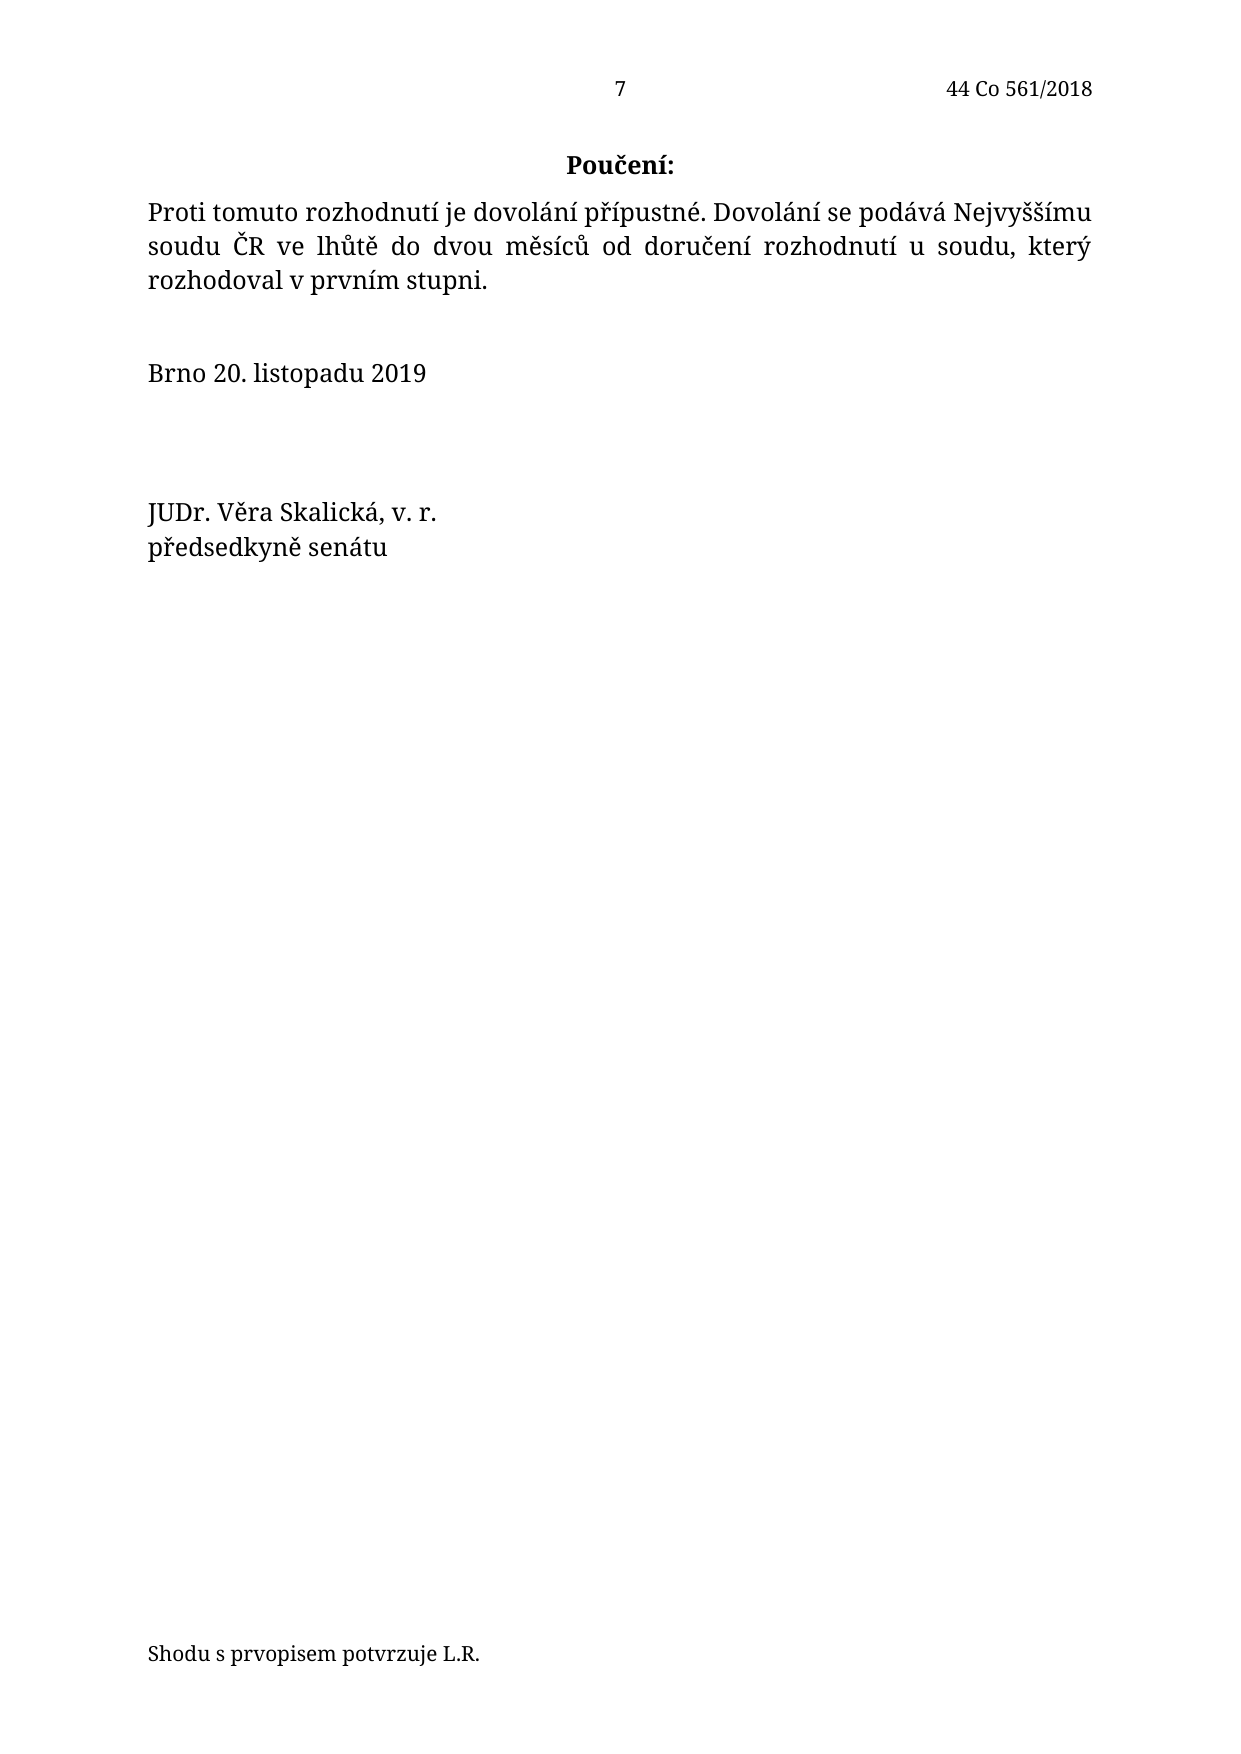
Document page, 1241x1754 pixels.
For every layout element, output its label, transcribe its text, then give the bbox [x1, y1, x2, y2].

text Poučení: [148, 148, 1093, 182]
text Proti tomuto rozhodnutí je dovolání přípustné. Dovolání se podává Nejvyššímu soudu ČR ve lhůtě do dvou měsíců od doručení rozhodnutí u soudu, který rozhodoval v prvním stupni. [148, 194, 1093, 296]
text předsedkyně senátu [148, 529, 1093, 563]
text Brno 20. listopadu 2019 [148, 355, 1093, 389]
text JUDr. Věra Skalická, v. r. [148, 495, 1093, 529]
